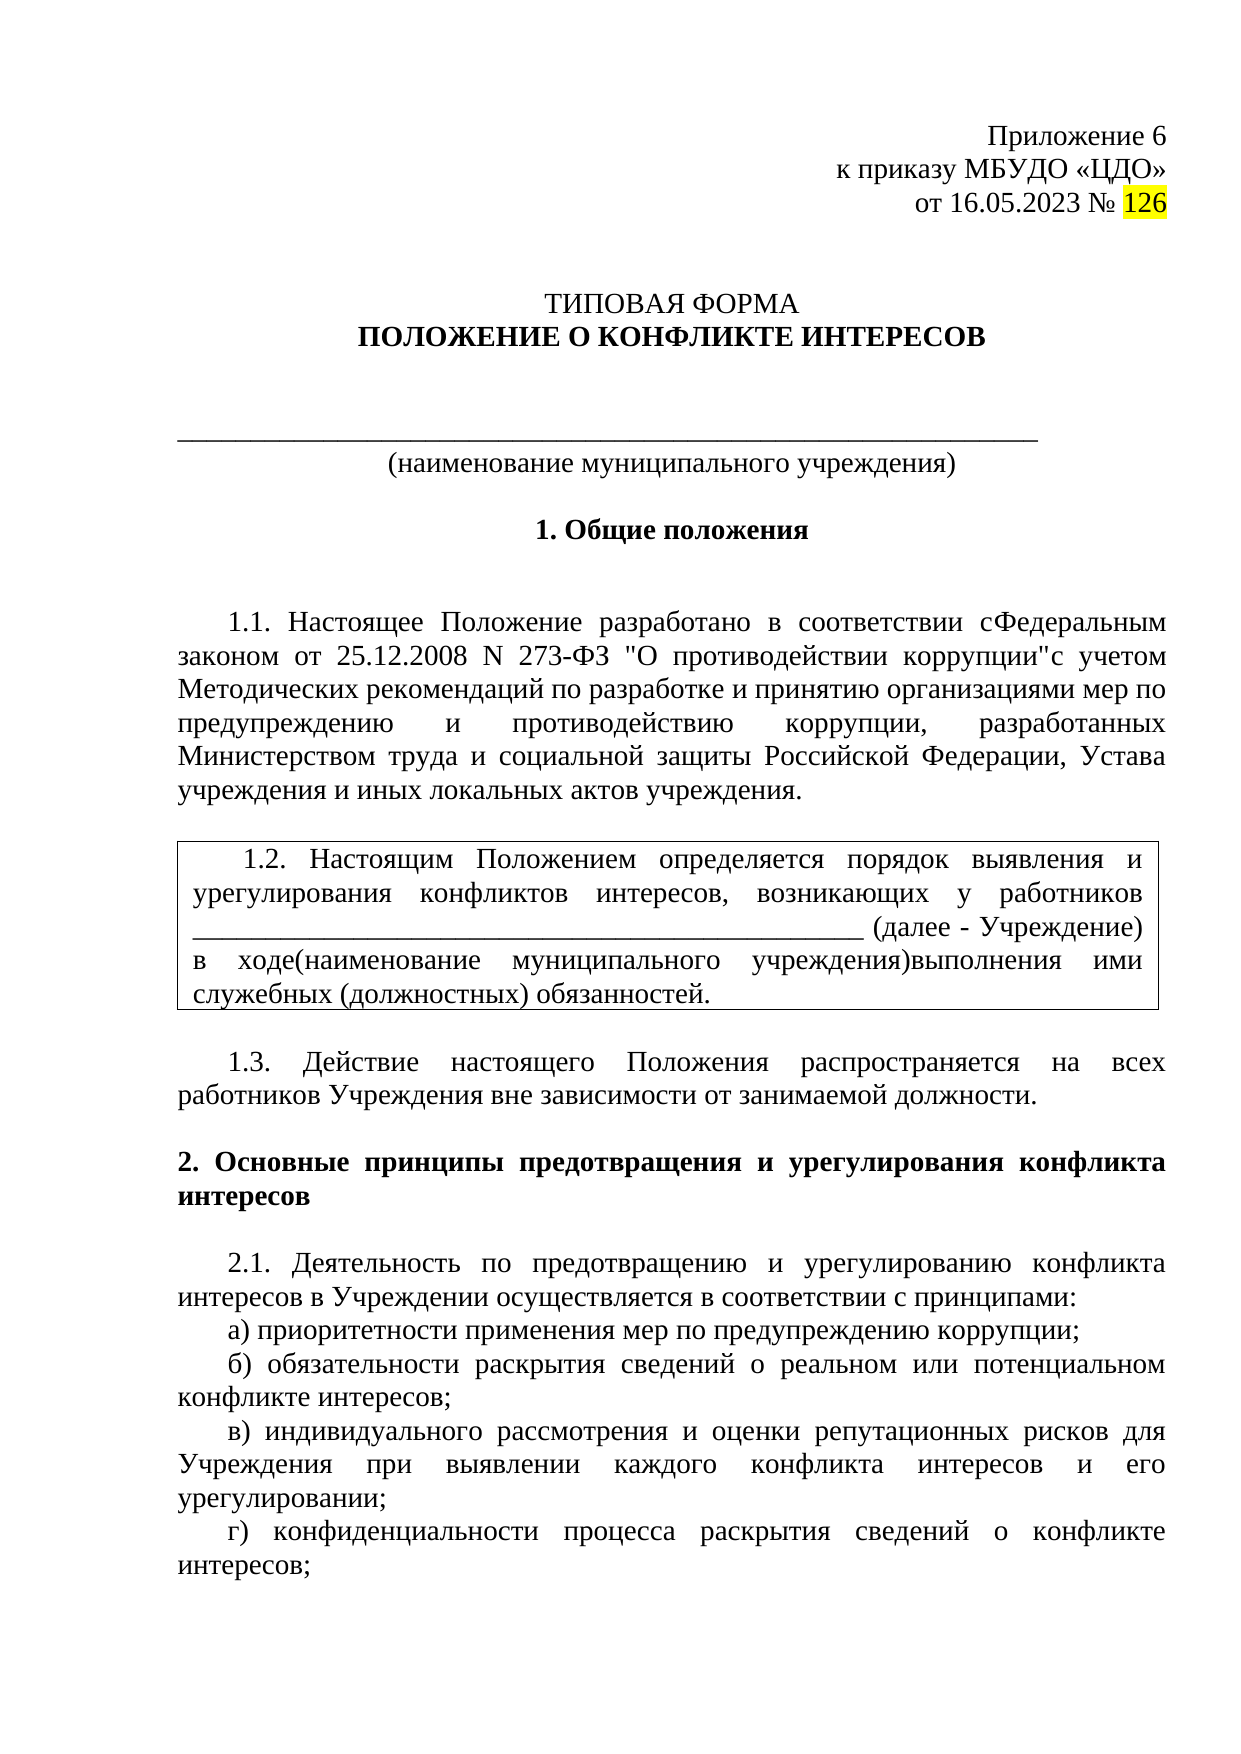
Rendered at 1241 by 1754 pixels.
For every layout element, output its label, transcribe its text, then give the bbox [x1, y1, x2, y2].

table_cell 1.2. Настоящим Положением определяется порядок выявления и урегулирования конфликтов интересов, возникающих у работников ______________________________________________ (далее - Учреждение) в ходе(наименование муниципального учреждения)выполнения ими служебных (должностных) обязанностей. [178, 842, 1158, 1009]
subtitle ТИПОВАЯ ФОРМА [177, 286, 1167, 319]
text ПОЛОЖЕНИЕ О КОНФЛИКТЕ ИНТЕРЕСОВ [177, 319, 1167, 353]
subtitle Приложение 6 [177, 118, 1167, 152]
text а) приоритетности применения мер по предупреждению коррупции; [177, 1312, 1167, 1346]
text 1.1. Настоящее Положение разработано в соответствии сФедеральным законом от 25.12.2008 N 273-ФЗ "О противодействии коррупции"с учетом Методических рекомендаций по разработке и принятию организациями мер по предупреждению и противодействию коррупции, разработанных Министерством труда и социальной защиты Российской Федерации, Устава учреждения и иных локальных актов учреждения. [177, 604, 1167, 805]
text б) обязательности раскрытия сведений о реальном или потенциальном конфликте интересов; [177, 1346, 1167, 1413]
text (наименование муниципального учреждения) [177, 445, 1167, 478]
text ___________________________________________________________ [177, 378, 1167, 445]
subtitle к приказу МБУДО «ЦДО» [177, 152, 1167, 185]
text 1. Общие положения [177, 478, 1167, 546]
text 2.1. Деятельность по предотвращению и урегулированию конфликта интересов в Учреждении осуществляется в соответствии с принципами: [177, 1245, 1167, 1312]
text 2. Основные принципы предотвращения и урегулирования конфликта интересов [177, 1111, 1167, 1212]
text г) конфиденциальности процесса раскрытия сведений о конфликте интересов; [177, 1513, 1167, 1610]
text 1.3. Действие настоящего Положения распространяется на всех работников Учреждения вне зависимости от занимаемой должности. [177, 1044, 1167, 1111]
subtitle от 16.05.2023 № 126 [177, 185, 1167, 252]
text в) индивидуального рассмотрения и оценки репутационных рисков для Учреждения при выявлении каждого конфликта интересов и его урегулировании; [177, 1413, 1167, 1513]
